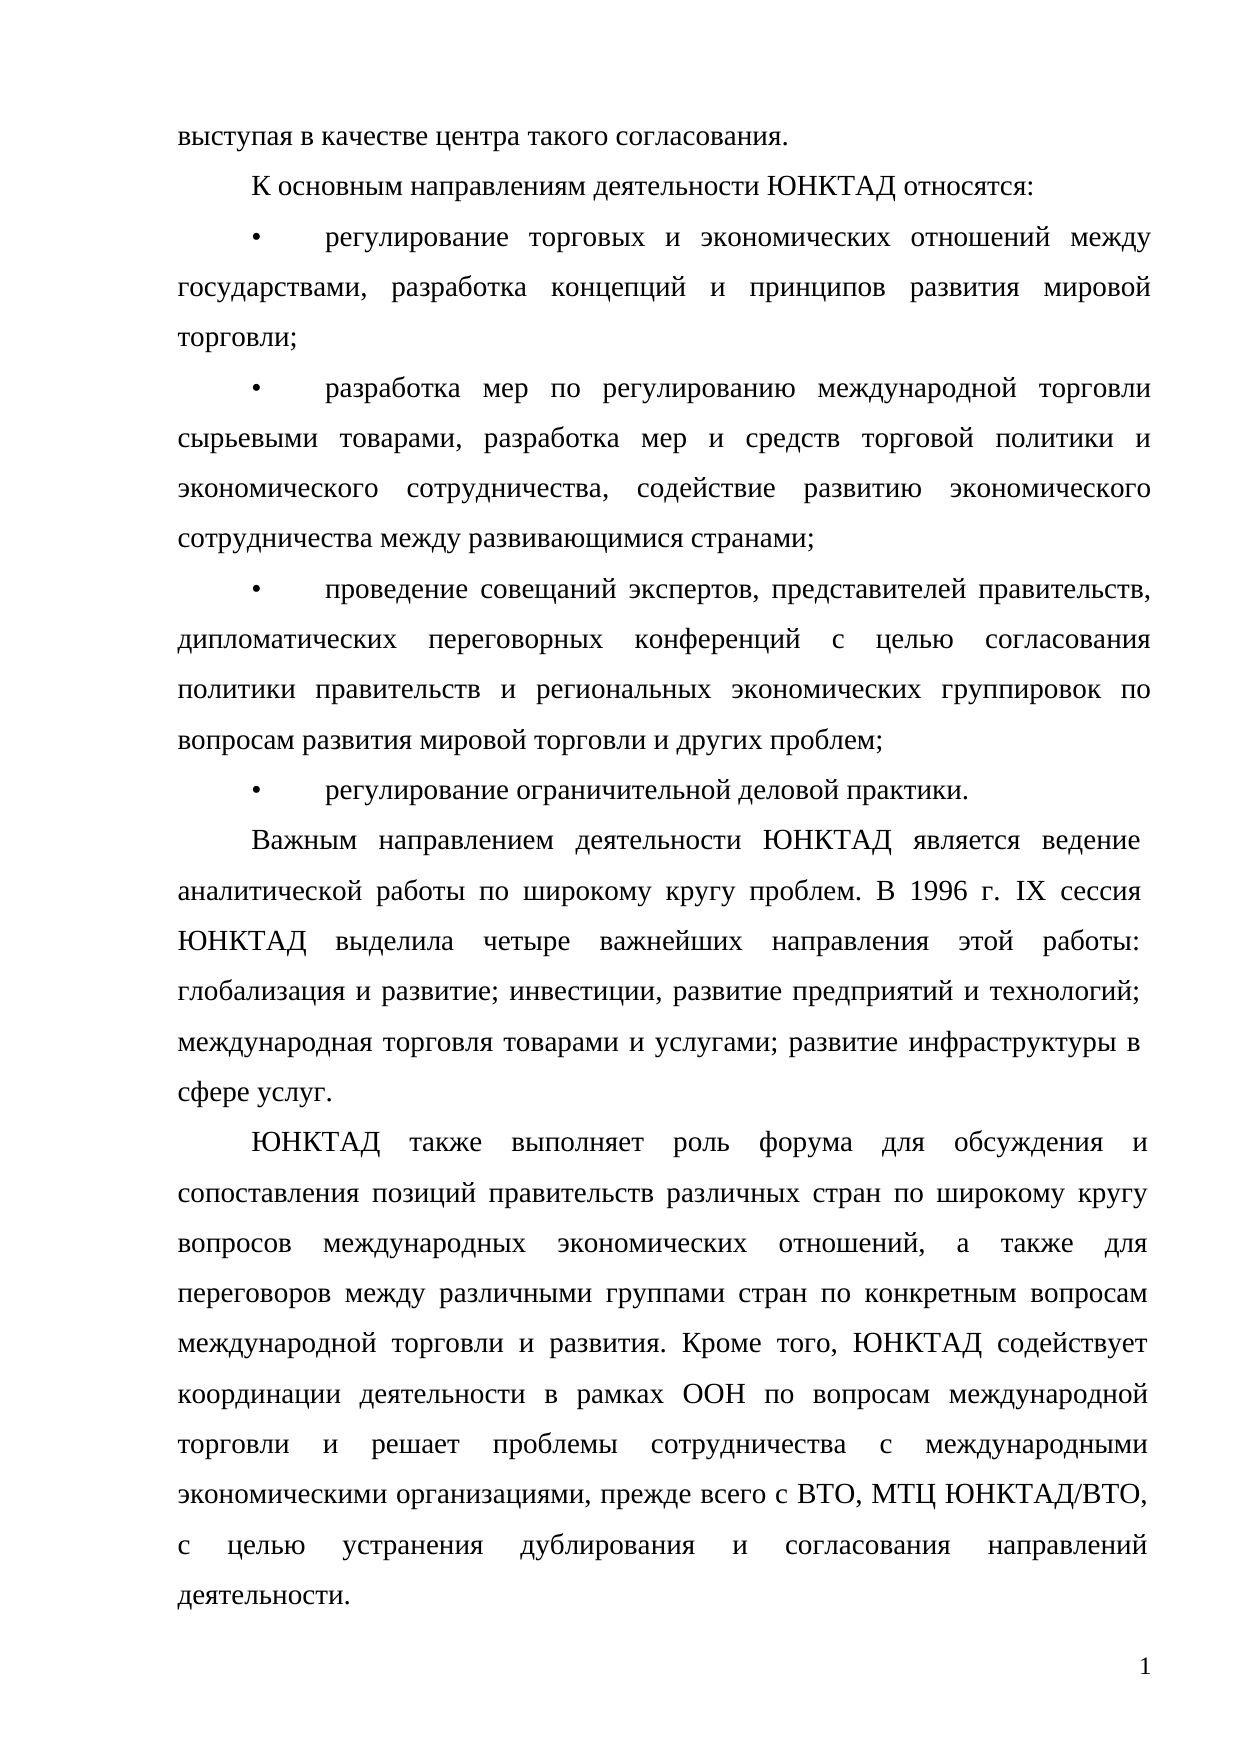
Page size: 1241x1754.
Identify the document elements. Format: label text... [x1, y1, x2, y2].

text • проведение совещаний экспертов, представителей правительств, дипломатических переговорных конференций с целью согласования политики правительств и региональных экономических группировок по вопросам развития мировой торговли и других проблем; [177, 571, 1152, 755]
text К основным направлениям деятельности ЮНКТАД относятся: [177, 168, 1152, 202]
text ЮНКТАД также выполняет роль форума для обсуждения и сопоставления позиций правительств различных стран по широкому кругу вопросов международных экономических отношений, а также для переговоров между различными группами стран по конкретным вопросам международной торговли и развития. Кроме того, ЮНКТАД содействует координации деятельности в рамках ООН по вопросам международной торговли и решает проблемы сотрудничества с международными экономическими организациями, прежде всего с ВТО, МТЦ ЮНКТАД/ВТО, с целью устранения дублирования и согласования направлений деятельности. [177, 1124, 1148, 1611]
text • регулирование ограничительной деловой практики. [177, 772, 1152, 806]
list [177, 118, 1152, 152]
text Важным направлением деятельности ЮНКТАД является ведение аналитической работы по широкому кругу проблем. В 1996 г. IX сессия ЮНКТАД выделила четыре важнейших направления этой работы: глобализация и развитие; инвестиции, развитие предприятий и технологий; международная торговля товарами и услугами; развитие инфраструктуры в сфере услуг. [177, 822, 1141, 1108]
list регулирование торговых и экономических отношений между государствами, разработка концепций и принципов развития мировой торговли; [177, 219, 1152, 353]
list разработка мер по регулированию международной торговли сырьевыми товарами, разработка мер и средств торговой политики и экономического сотрудничества, содействие развитию экономического сотрудничества между развивающимися странами; [177, 370, 1152, 554]
